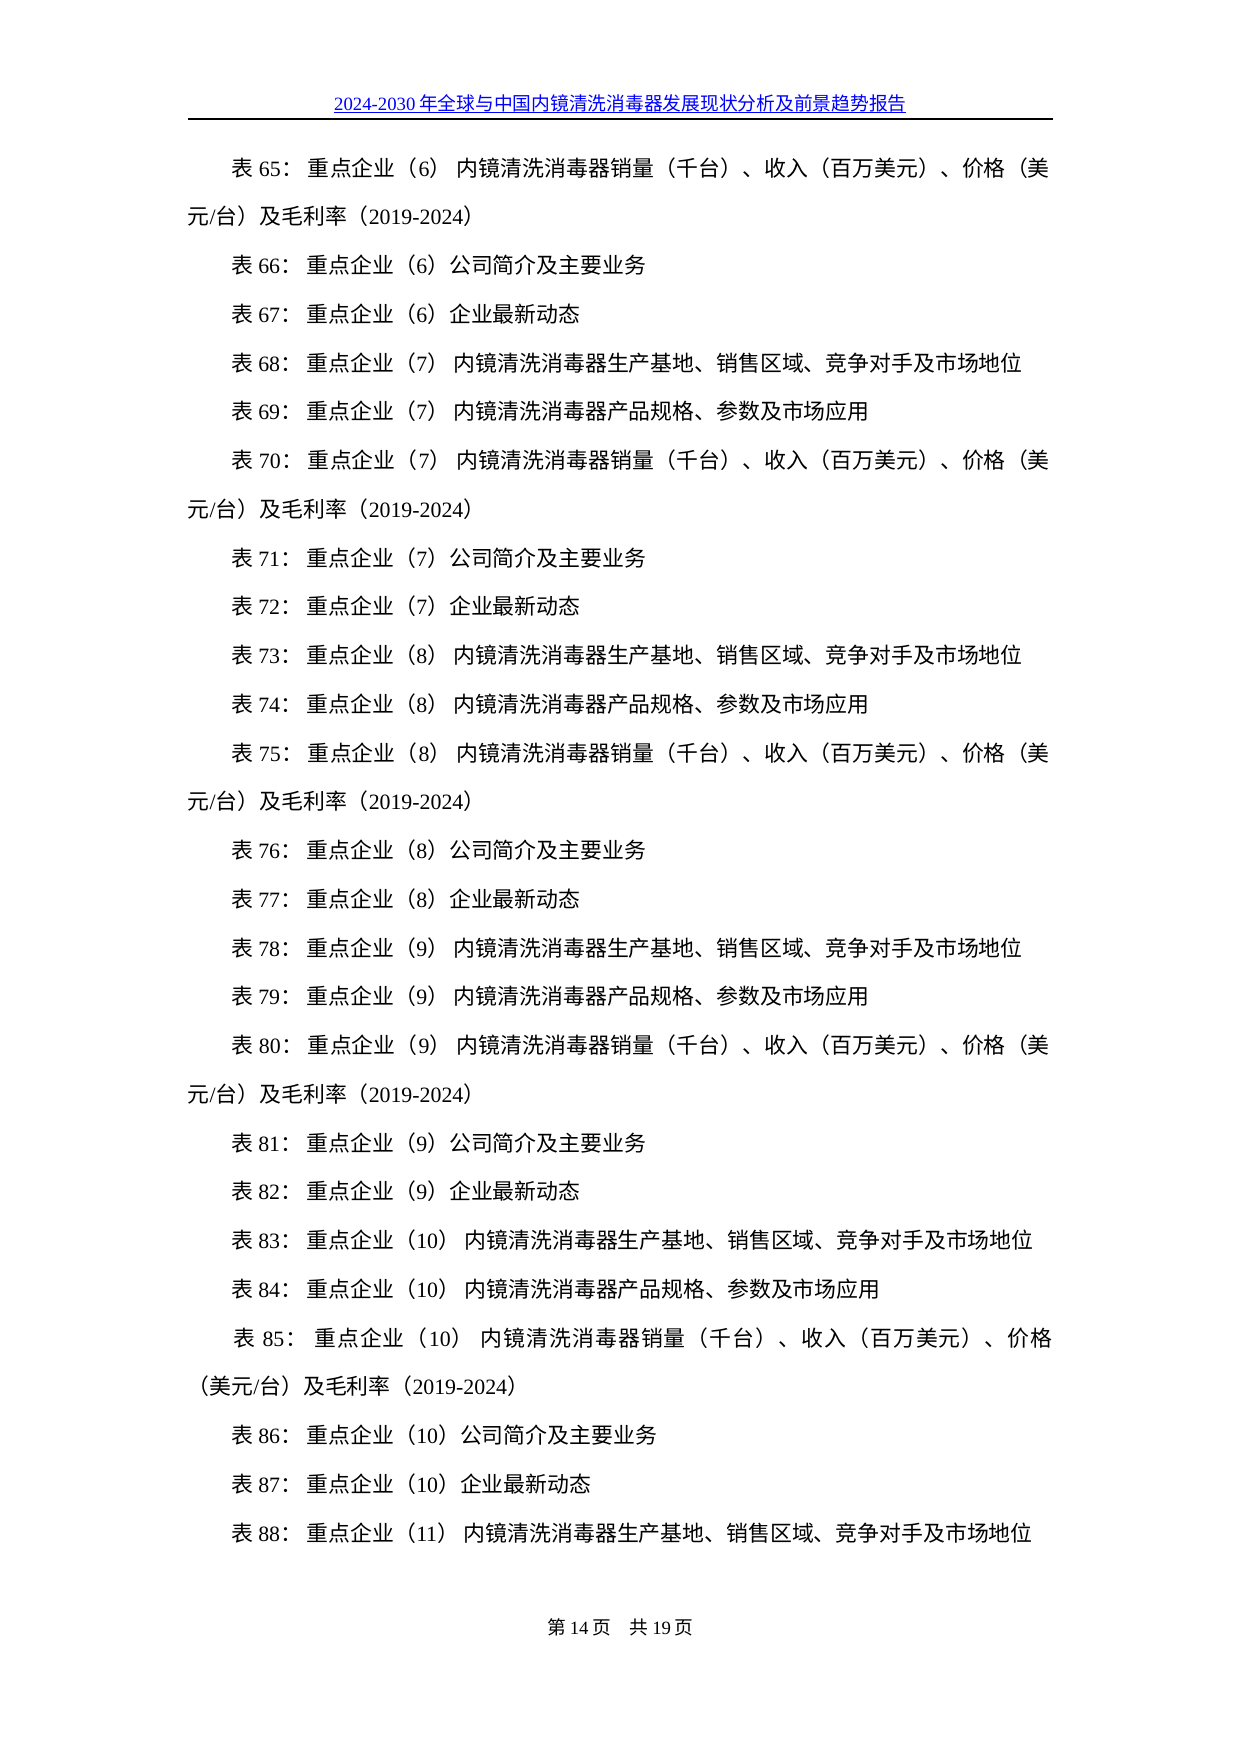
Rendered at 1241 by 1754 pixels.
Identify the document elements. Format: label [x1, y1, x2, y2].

text [187, 150, 1053, 1548]
